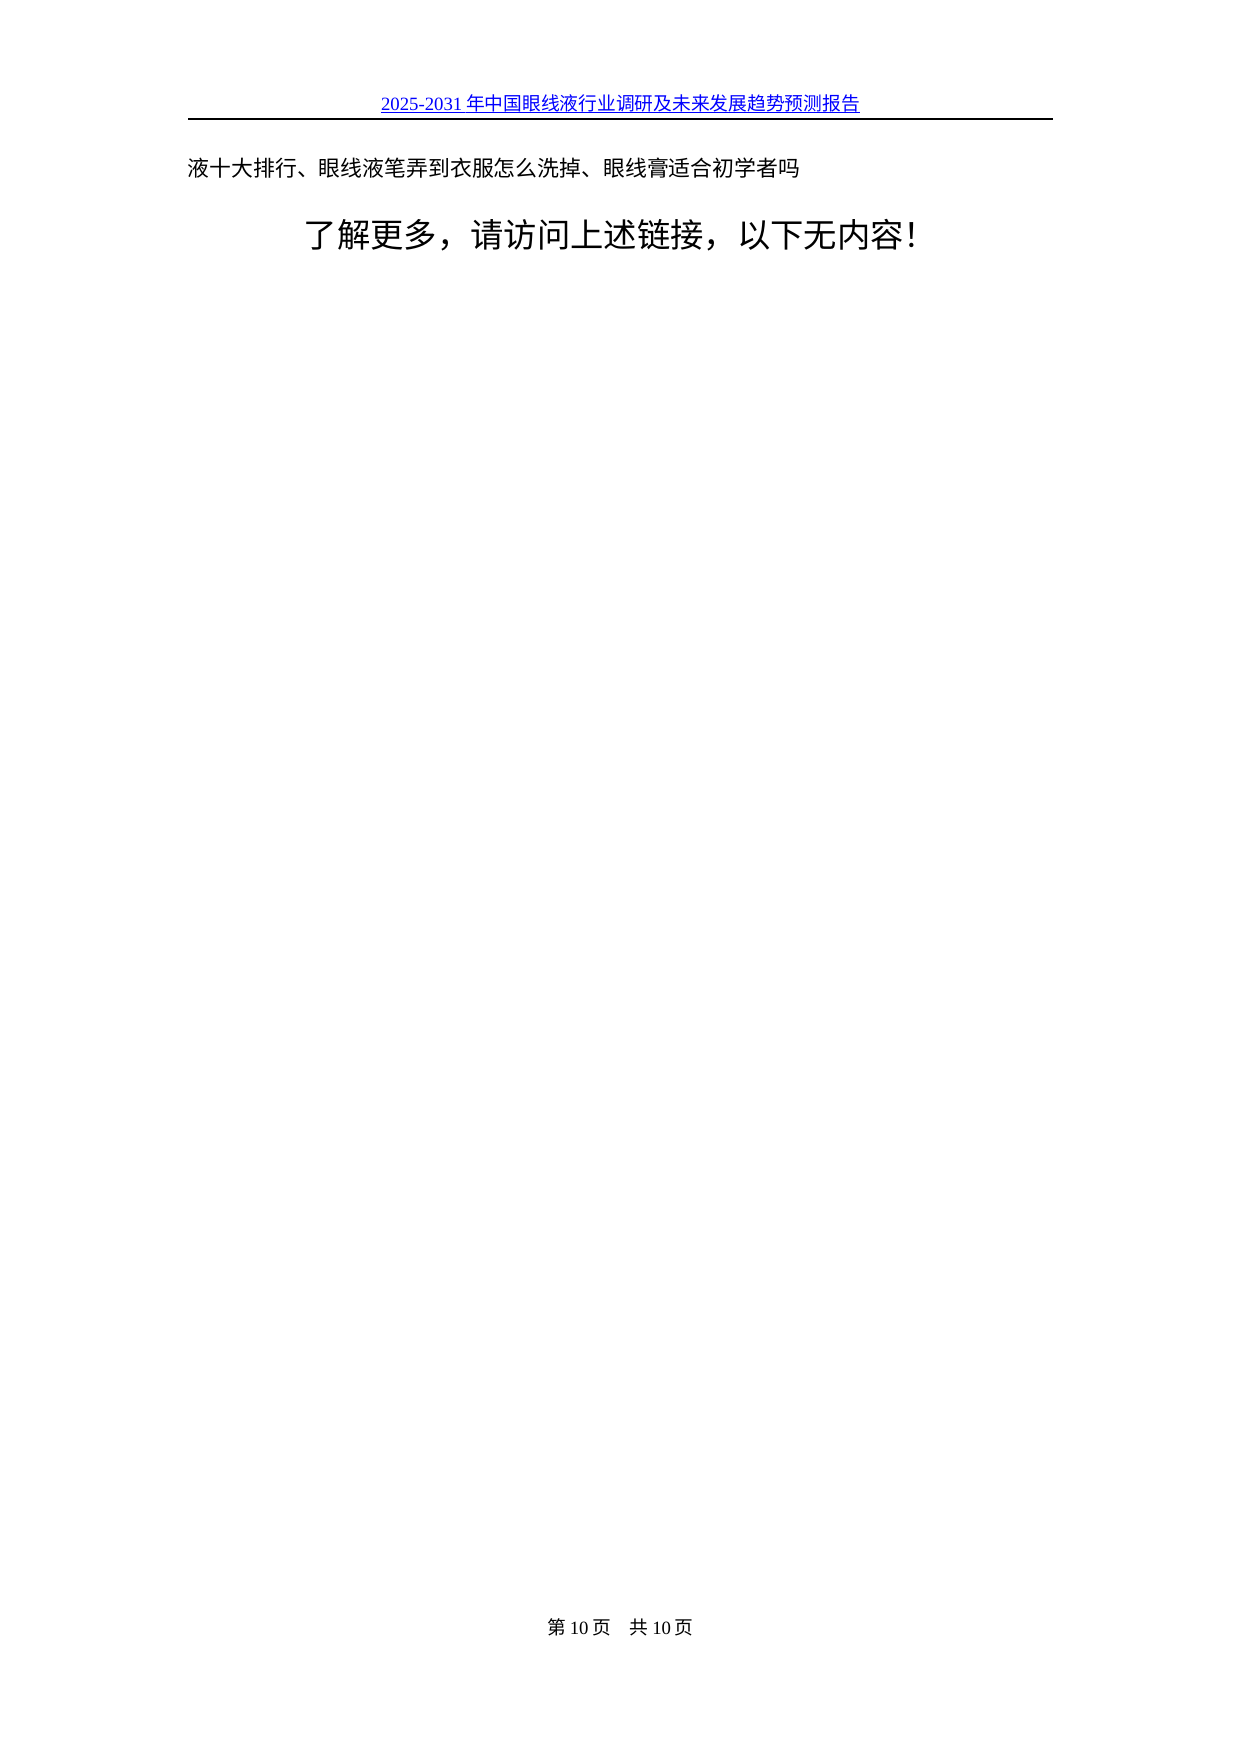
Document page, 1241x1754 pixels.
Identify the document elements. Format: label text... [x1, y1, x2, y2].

title 了解更多，请访问上述链接，以下无内容！ [187, 200, 1053, 265]
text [187, 150, 1053, 183]
